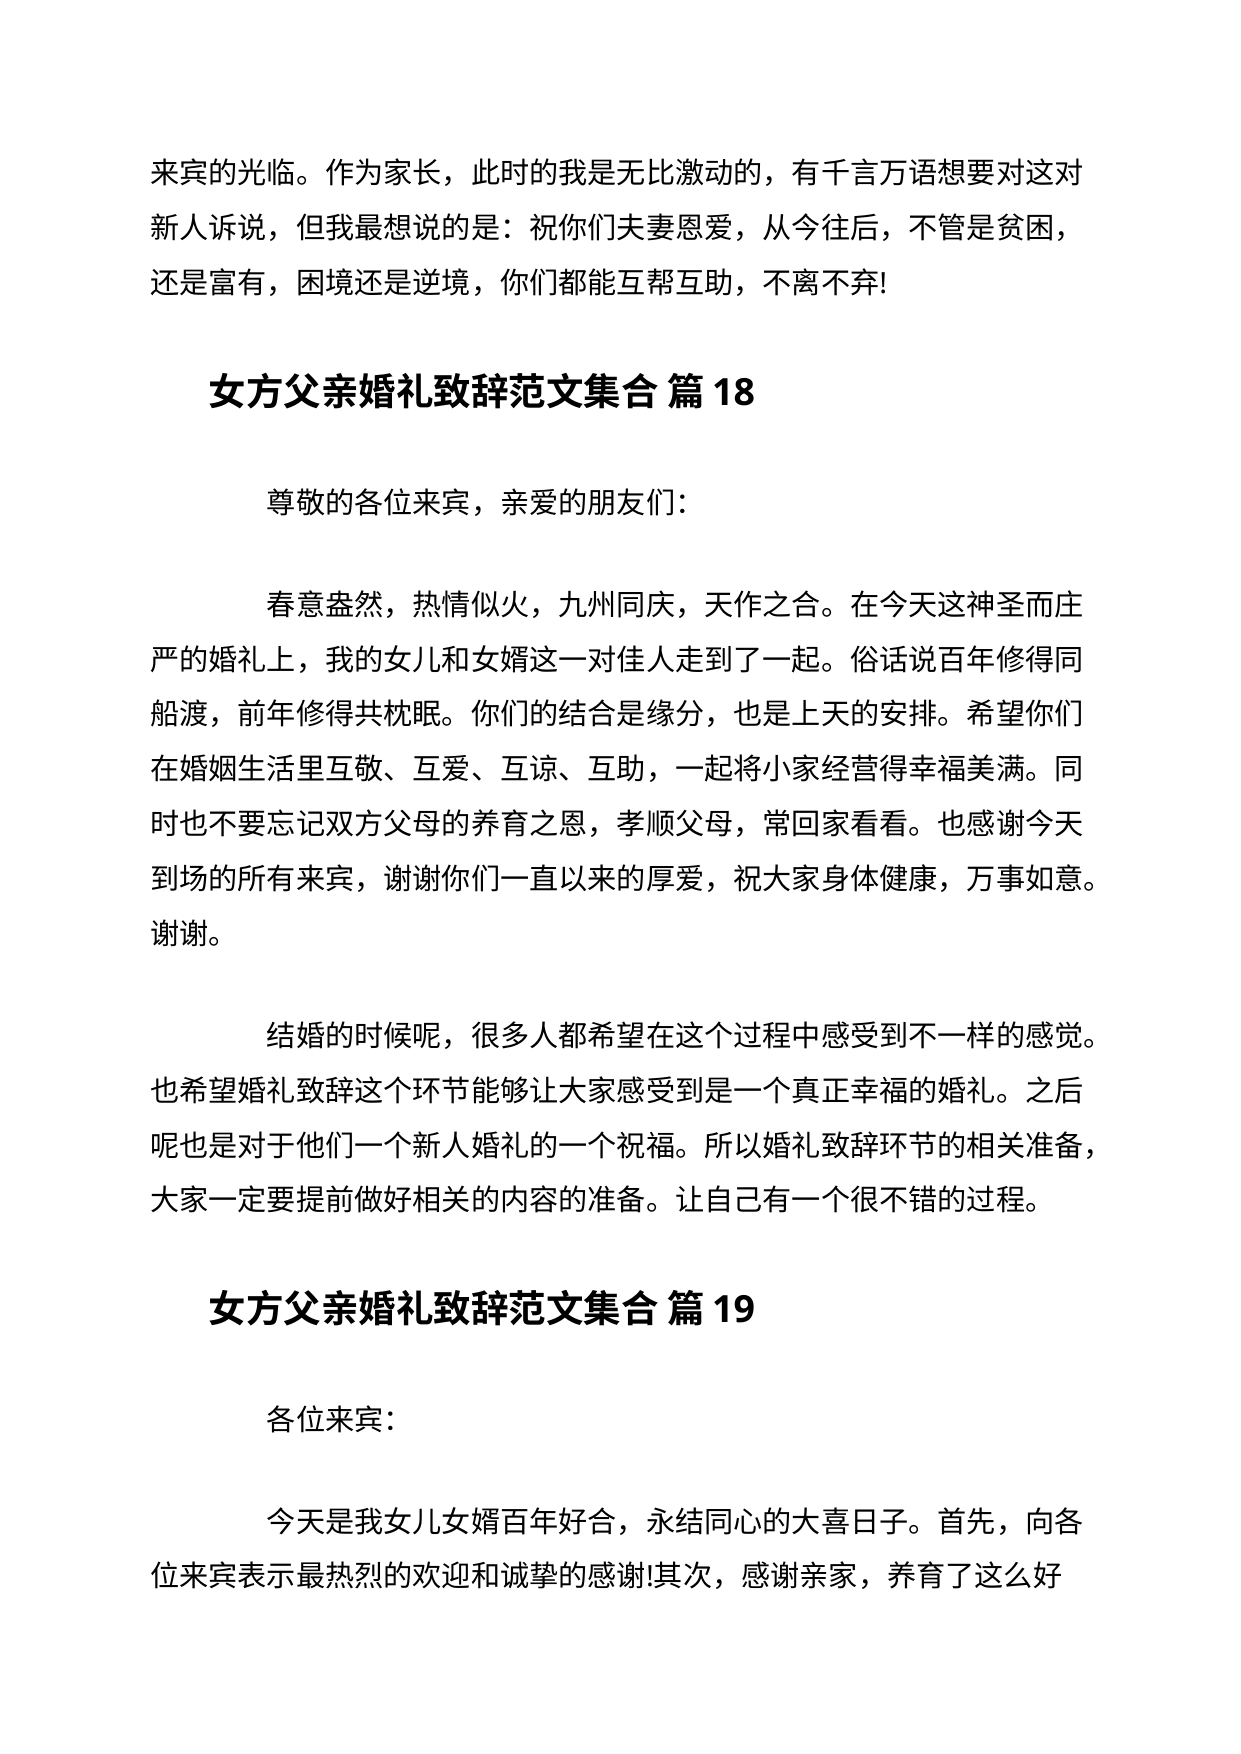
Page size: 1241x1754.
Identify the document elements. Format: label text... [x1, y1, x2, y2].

text 女方父亲婚礼致辞范文集合 篇18 [150, 362, 1090, 416]
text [150, 1498, 1090, 1595]
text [150, 150, 1090, 302]
text 各位来宾： [150, 1396, 1090, 1439]
text 女方父亲婚礼致辞范文集合 篇19 [150, 1279, 1090, 1333]
text 春意盎然，热情似火，九州同庆，天作之合。在今天这神圣而庄严的婚礼上，我的女儿和女婿这一对佳人走到了一起。俗话说百年修得同船渡，前年修得共枕眠。你们的结合是缘分，也是上天的安排。希望你们在婚姻生活里互敬、互爱、互谅、互助，一起将小家经营得幸福美满。同时也不要忘记双方父母的养育之恩，孝顺父母，常回家看看。也感谢今天到场的所有来宾，谢谢你们一直以来的厚爱，祝大家身体健康，万事如意。谢谢。 [150, 581, 1090, 953]
text 结婚的时候呢，很多人都希望在这个过程中感受到不一样的感觉。也希望婚礼致辞这个环节能够让大家感受到是一个真正幸福的婚礼。之后呢也是对于他们一个新人婚礼的一个祝福。所以婚礼致辞环节的相关准备，大家一定要提前做好相关的内容的准备。让自己有一个很不错的过程。 [150, 1012, 1090, 1219]
text 尊敬的各位来宾，亲爱的朋友们： [150, 479, 1090, 522]
